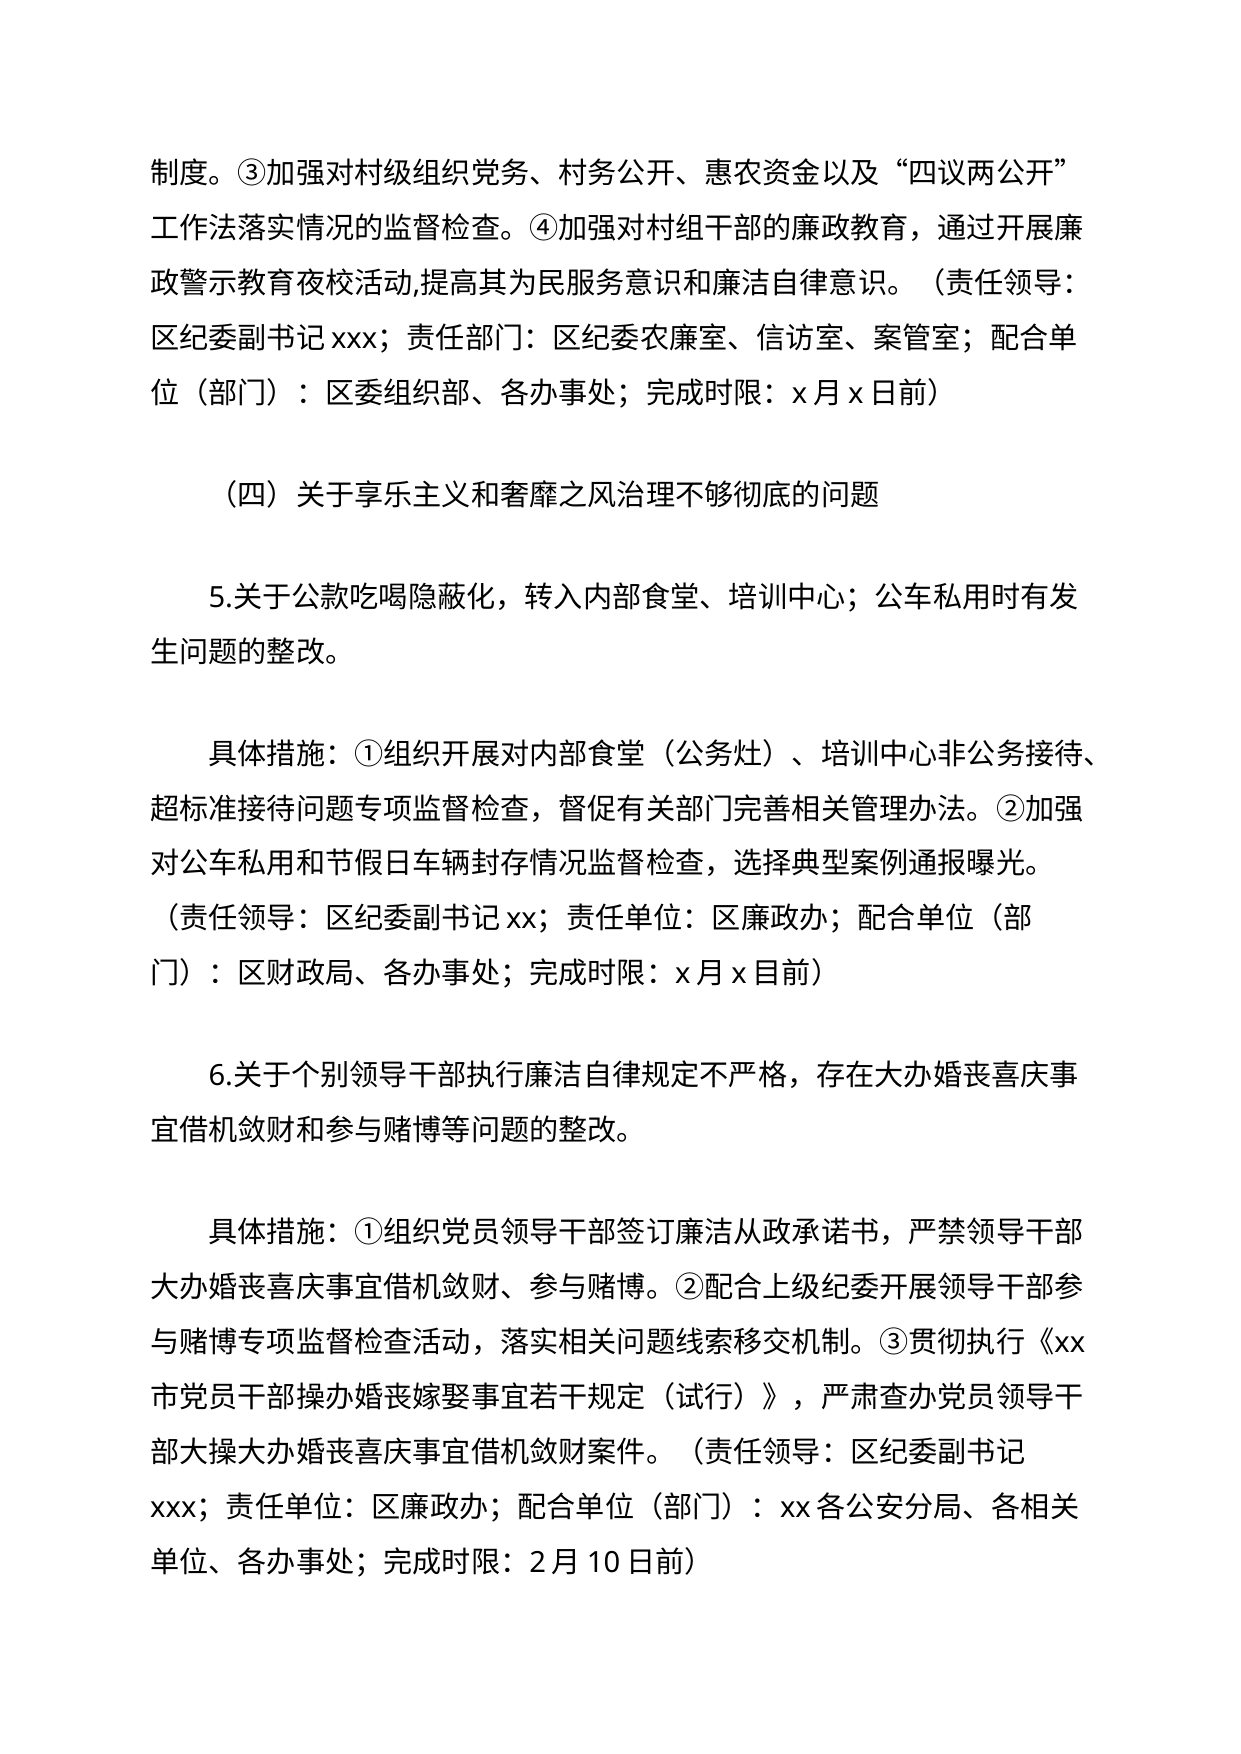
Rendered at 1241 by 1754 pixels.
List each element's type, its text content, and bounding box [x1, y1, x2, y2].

text 5.关于公款吃喝隐蔽化，转入内部食堂、培训中心；公车私用时有发生问题的整改。 [150, 573, 1090, 671]
text 6.关于个别领导干部执行廉洁自律规定不严格，存在大办婚丧喜庆事宜借机敛财和参与赌博等问题的整改。 [150, 1052, 1090, 1149]
text 具体措施：①组织党员领导干部签订廉洁从政承诺书，严禁领导干部大办婚丧喜庆事宜借机敛财、参与赌博。②配合上级纪委开展领导干部参与赌博专项监督检查活动，落实相关问题线索移交机制。③贯彻执行《xx市党员干部操办婚丧嫁娶事宜若干规定（试行）》，严肃查办党员领导干部大操大办婚丧喜庆事宜借机敛财案件。（责任领导：区纪委副书记xxx；责任单位：区廉政办；配合单位（部门）：xx各公安分局、各相关单位、各办事处；完成时限：2月10日前） [150, 1209, 1090, 1581]
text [150, 150, 1090, 412]
text 具体措施：①组织开展对内部食堂（公务灶）、培训中心非公务接待、超标准接待问题专项监督检查，督促有关部门完善相关管理办法。②加强对公车私用和节假日车辆封存情况监督检查，选择典型案例通报曝光。（责任领导：区纪委副书记xx；责任单位：区廉政办；配合单位（部门）：区财政局、各办事处；完成时限：x月x目前） [150, 730, 1090, 992]
text （四）关于享乐主义和奢靡之风治理不够彻底的问题 [150, 472, 1090, 514]
